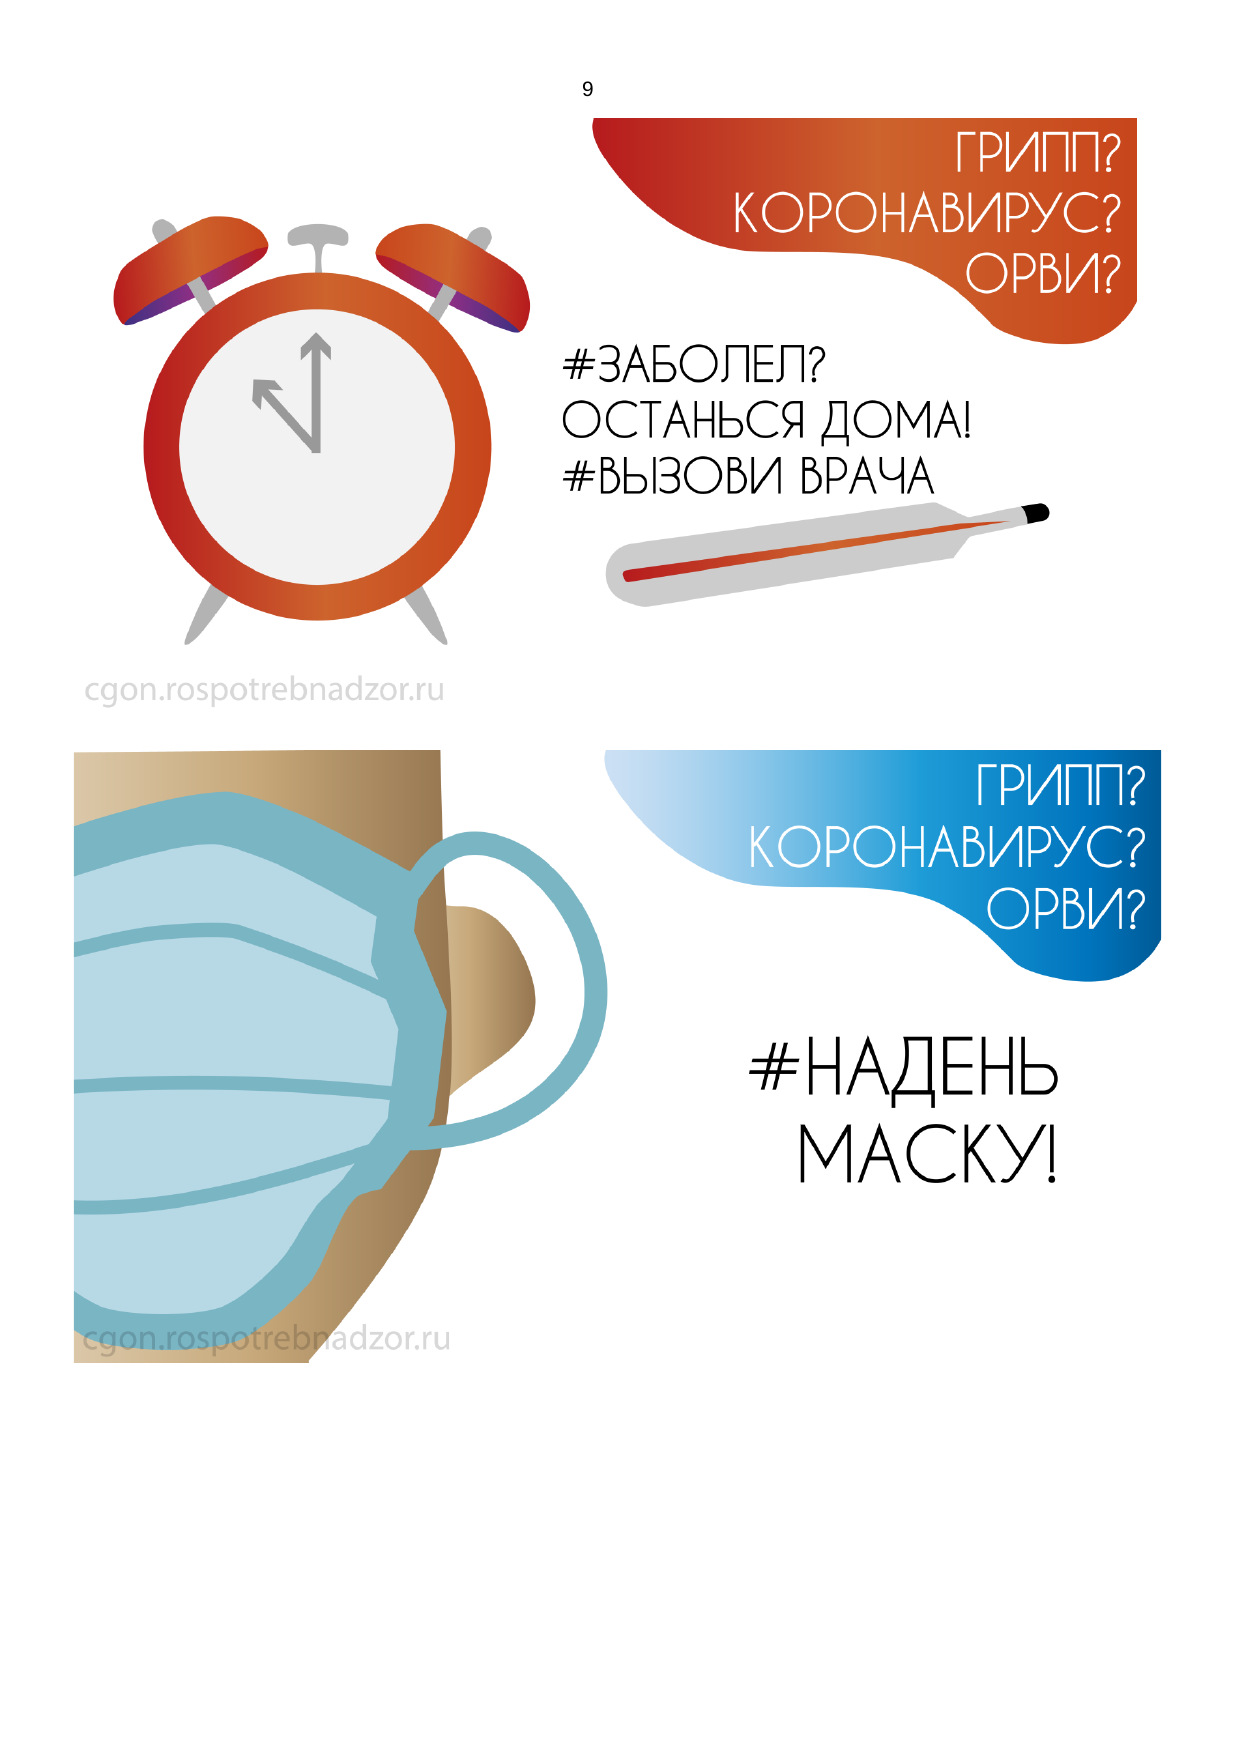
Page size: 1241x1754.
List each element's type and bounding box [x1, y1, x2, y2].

picture [73, 118, 1137, 717]
picture [73, 750, 1162, 1363]
